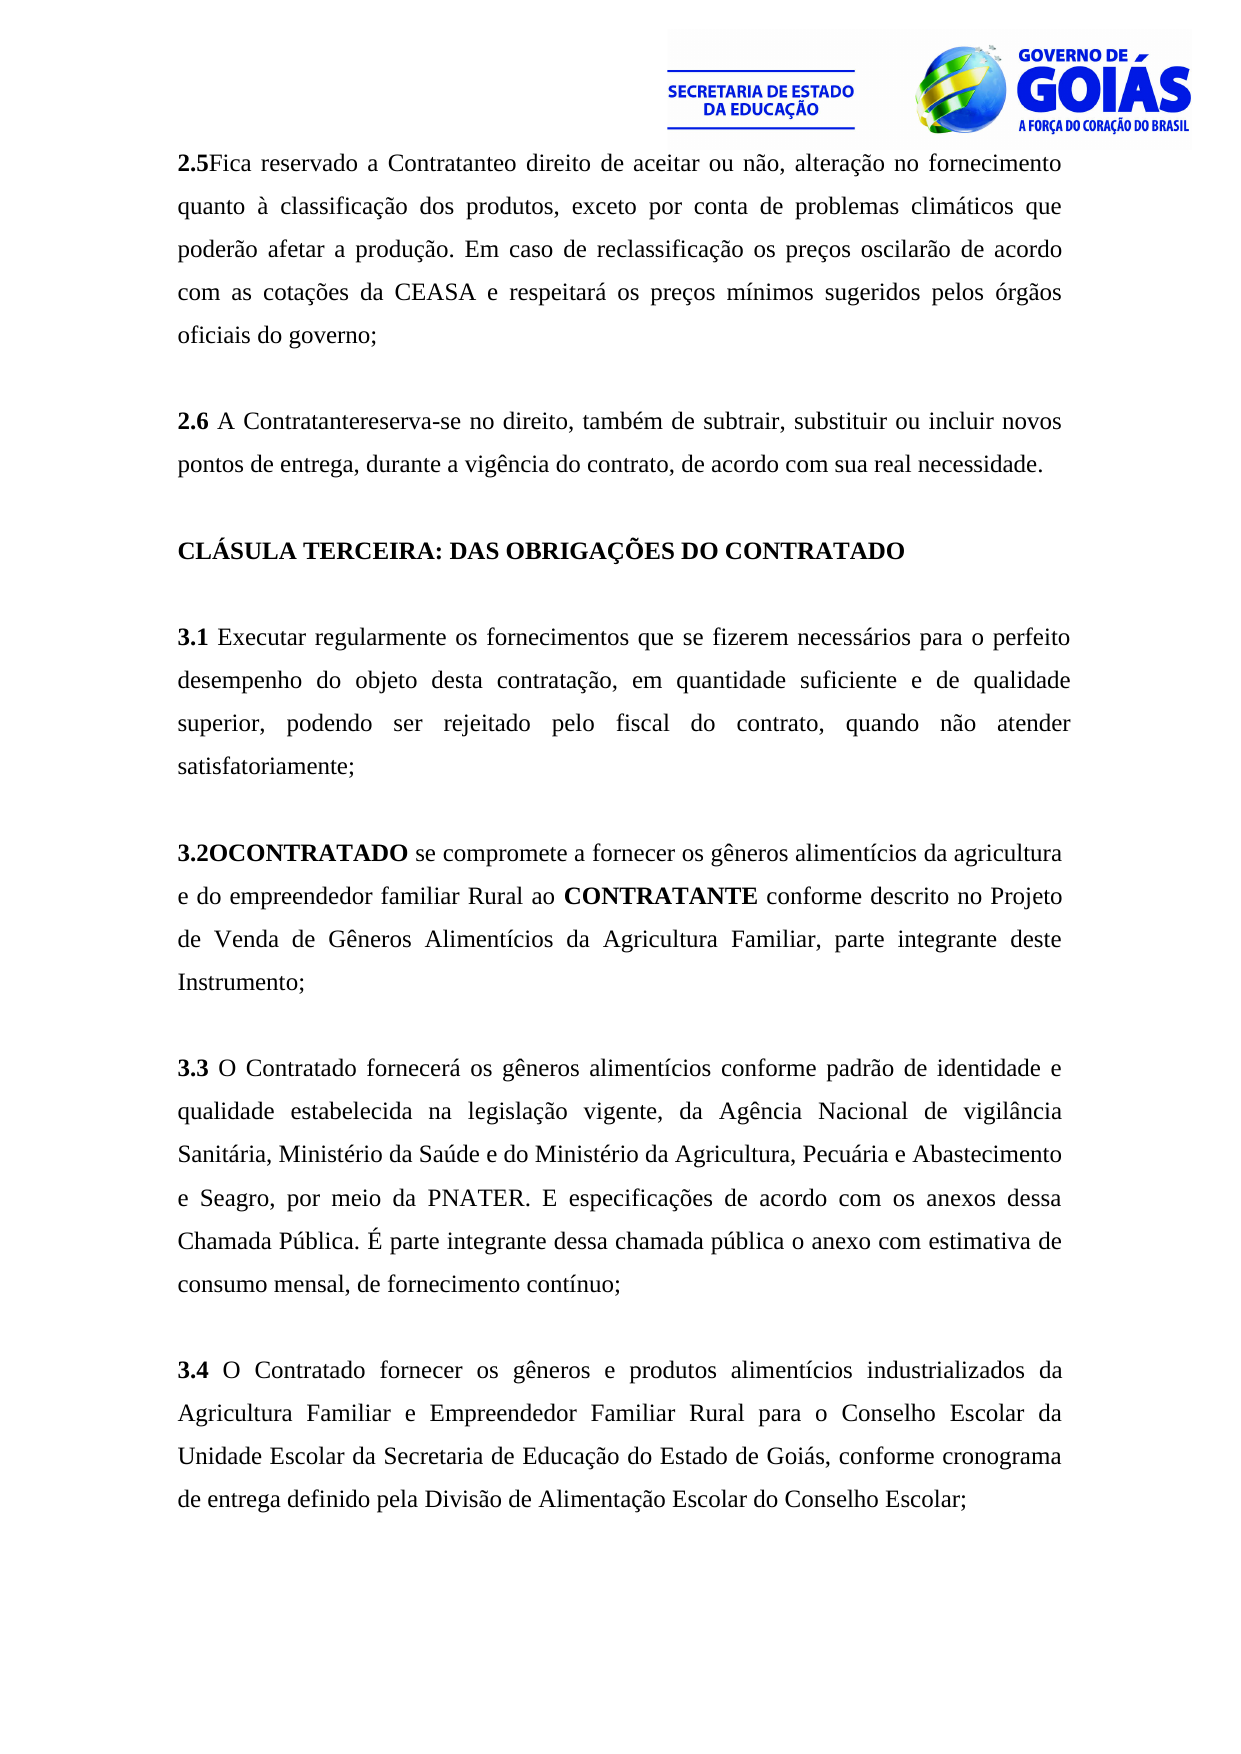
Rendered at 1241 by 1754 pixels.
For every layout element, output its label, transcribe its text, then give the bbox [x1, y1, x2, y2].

text 3.3 O Contratado fornecerá os gêneros alimentícios conforme padrão de identidade e qualidade estabelecida na legislação vigente, da Agência Nacional de vigilância Sanitária, Ministério da Saúde e do Ministério da Agricultura, Pecuária e Abastecimento e Seagro, por meio da PNATER. E especificações de acordo com os anexos dessa Chamada Pública. É parte integrante dessa chamada pública o anexo com estimativa de consumo mensal, de fornecimento contínuo; [177, 1053, 1063, 1298]
text CLÁSULA TERCEIRA: DAS OBRIGAÇÕES DO CONTRATADO [177, 536, 1063, 564]
picture [667, 29, 1193, 150]
text 3.4 O Contratado fornecer os gêneros e produtos alimentícios industrializados da Agricultura Familiar e Empreendedor Familiar Rural para o Conselho Escolar da Unidade Escolar da Secretaria de Educação do Estado de Goiás, conforme cronograma de entrega definido pela Divisão de Alimentação Escolar do Conselho Escolar; [177, 1355, 1063, 1513]
text 2.5Fica reservado a Contratanteo direito de aceitar ou não, alteração no fornecimento quanto à classificação dos produtos, exceto por conta de problemas climáticos que poderão afetar a produção. Em caso de reclassificação os preços oscilarão de acordo com as cotações da CEASA e respeitará os preços mínimos sugeridos pelos órgãos oficiais do governo; [177, 148, 1063, 349]
text 3.2OCONTRATADO se compromete a fornecer os gêneros alimentícios da agricultura e do empreendedor familiar Rural ao CONTRATANTE conforme descrito no Projeto de Venda de Gêneros Alimentícios da Agricultura Familiar, parte integrante deste Instrumento; [177, 838, 1063, 996]
text 3.1 Executar regularmente os fornecimentos que se fizerem necessários para o perfeito desempenho do objeto desta contratação, em quantidade suficiente e de qualidade superior, podendo ser rejeitado pelo fiscal do contrato, quando não atender satisfatoriamente; [177, 622, 1071, 780]
text 2.6 A Contratantereserva-se no direito, também de subtrair, substituir ou incluir novos pontos de entrega, durante a vigência do contrato, de acordo com sua real necessidade. [177, 406, 1063, 478]
